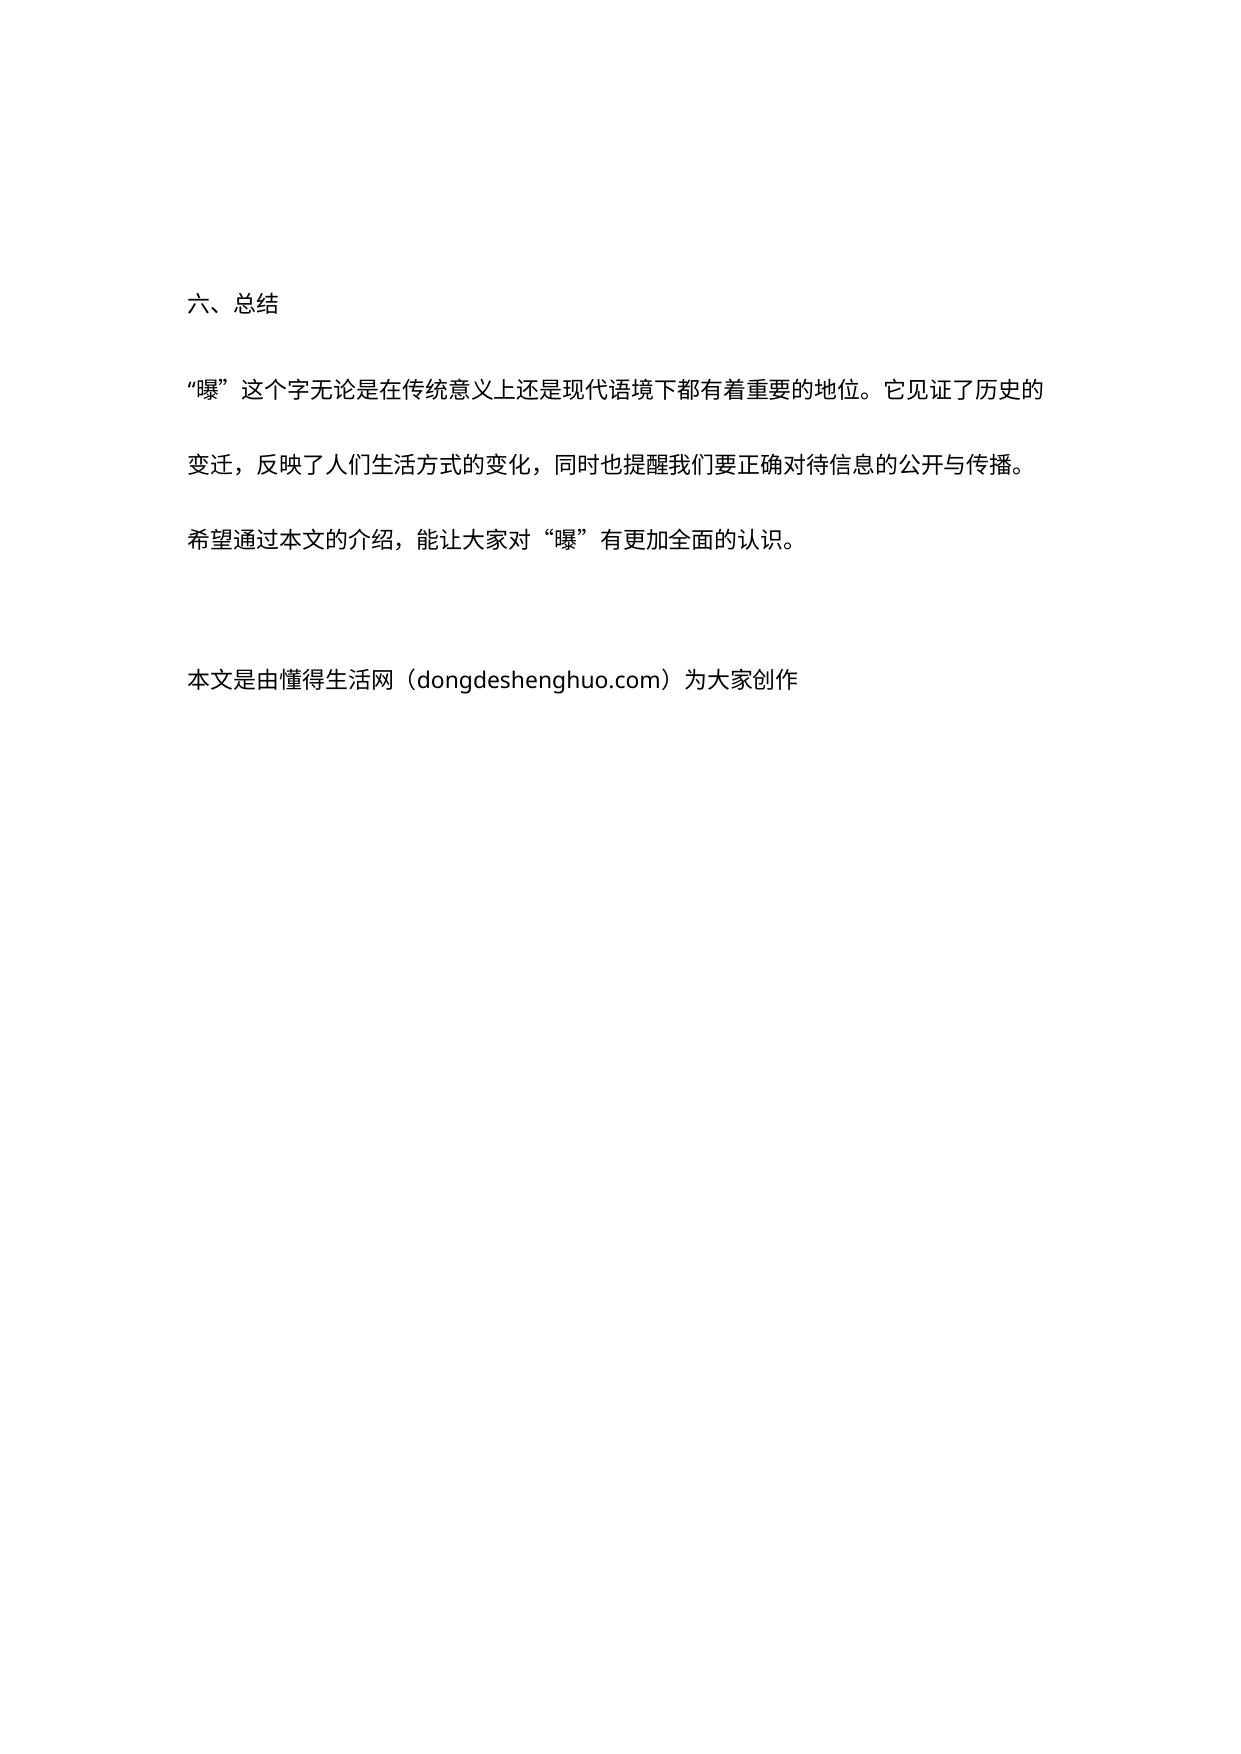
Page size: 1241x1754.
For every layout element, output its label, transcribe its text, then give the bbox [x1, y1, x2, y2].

text “曝”这个字无论是在传统意义上还是现代语境下都有着重要的地位。它见证了历史的变迁，反映了人们生活方式的变化，同时也提醒我们要正确对待信息的公开与传播。希望通过本文的介绍，能让大家对“曝”有更加全面的认识。 [187, 356, 1053, 571]
text 本文是由懂得生活网（dongdeshenghuo.com）为大家创作 [187, 646, 1053, 711]
text 六、总结 [187, 270, 1053, 335]
